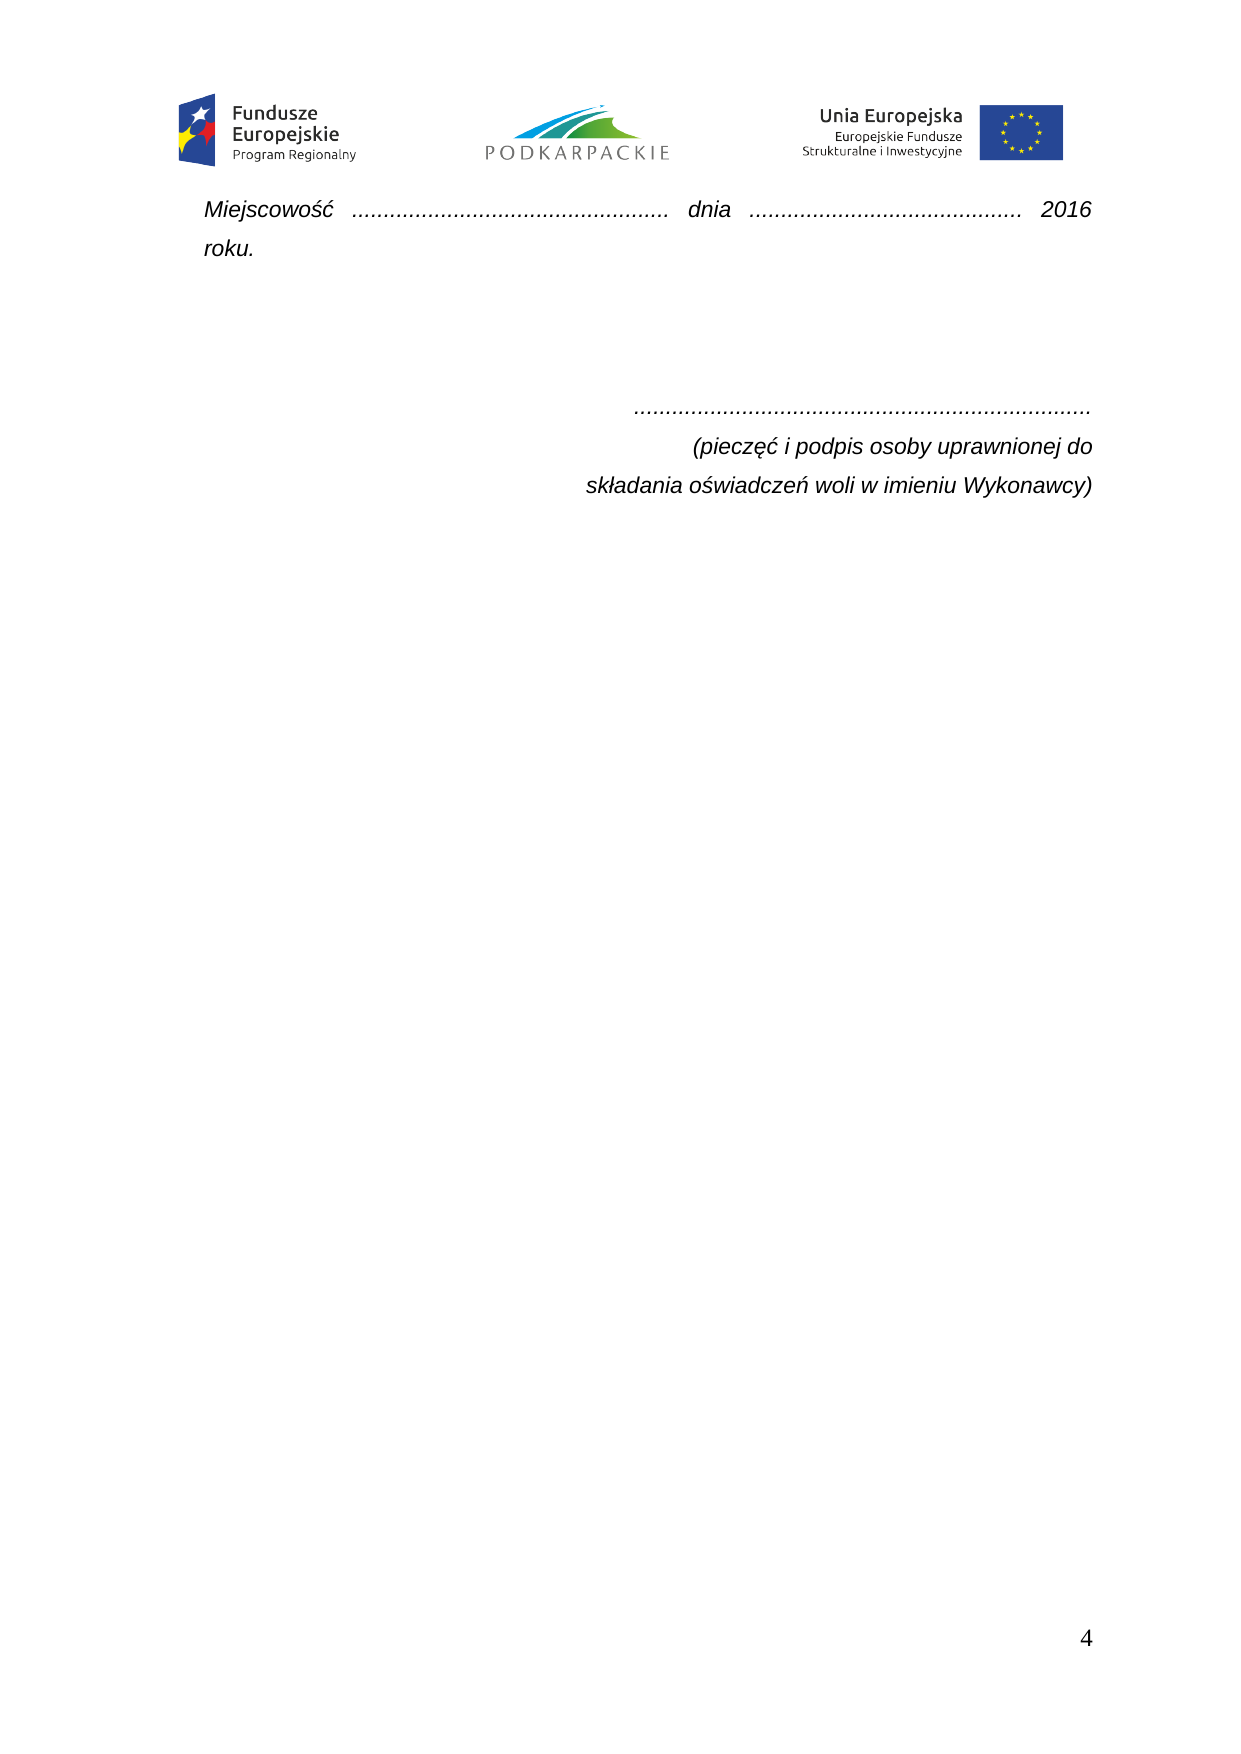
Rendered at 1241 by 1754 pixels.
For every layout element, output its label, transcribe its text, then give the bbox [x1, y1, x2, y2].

text (pieczęć i podpis osoby uprawnionej do [590, 433, 1093, 459]
text Miejscowość .................................................. dnia ........................................... 2016 roku. [204, 196, 1093, 262]
picture [147, 73, 1093, 196]
text ........................................................................ [148, 393, 1093, 419]
text składania oświadczeń woli w imieniu Wykonawcy) [516, 472, 1093, 498]
